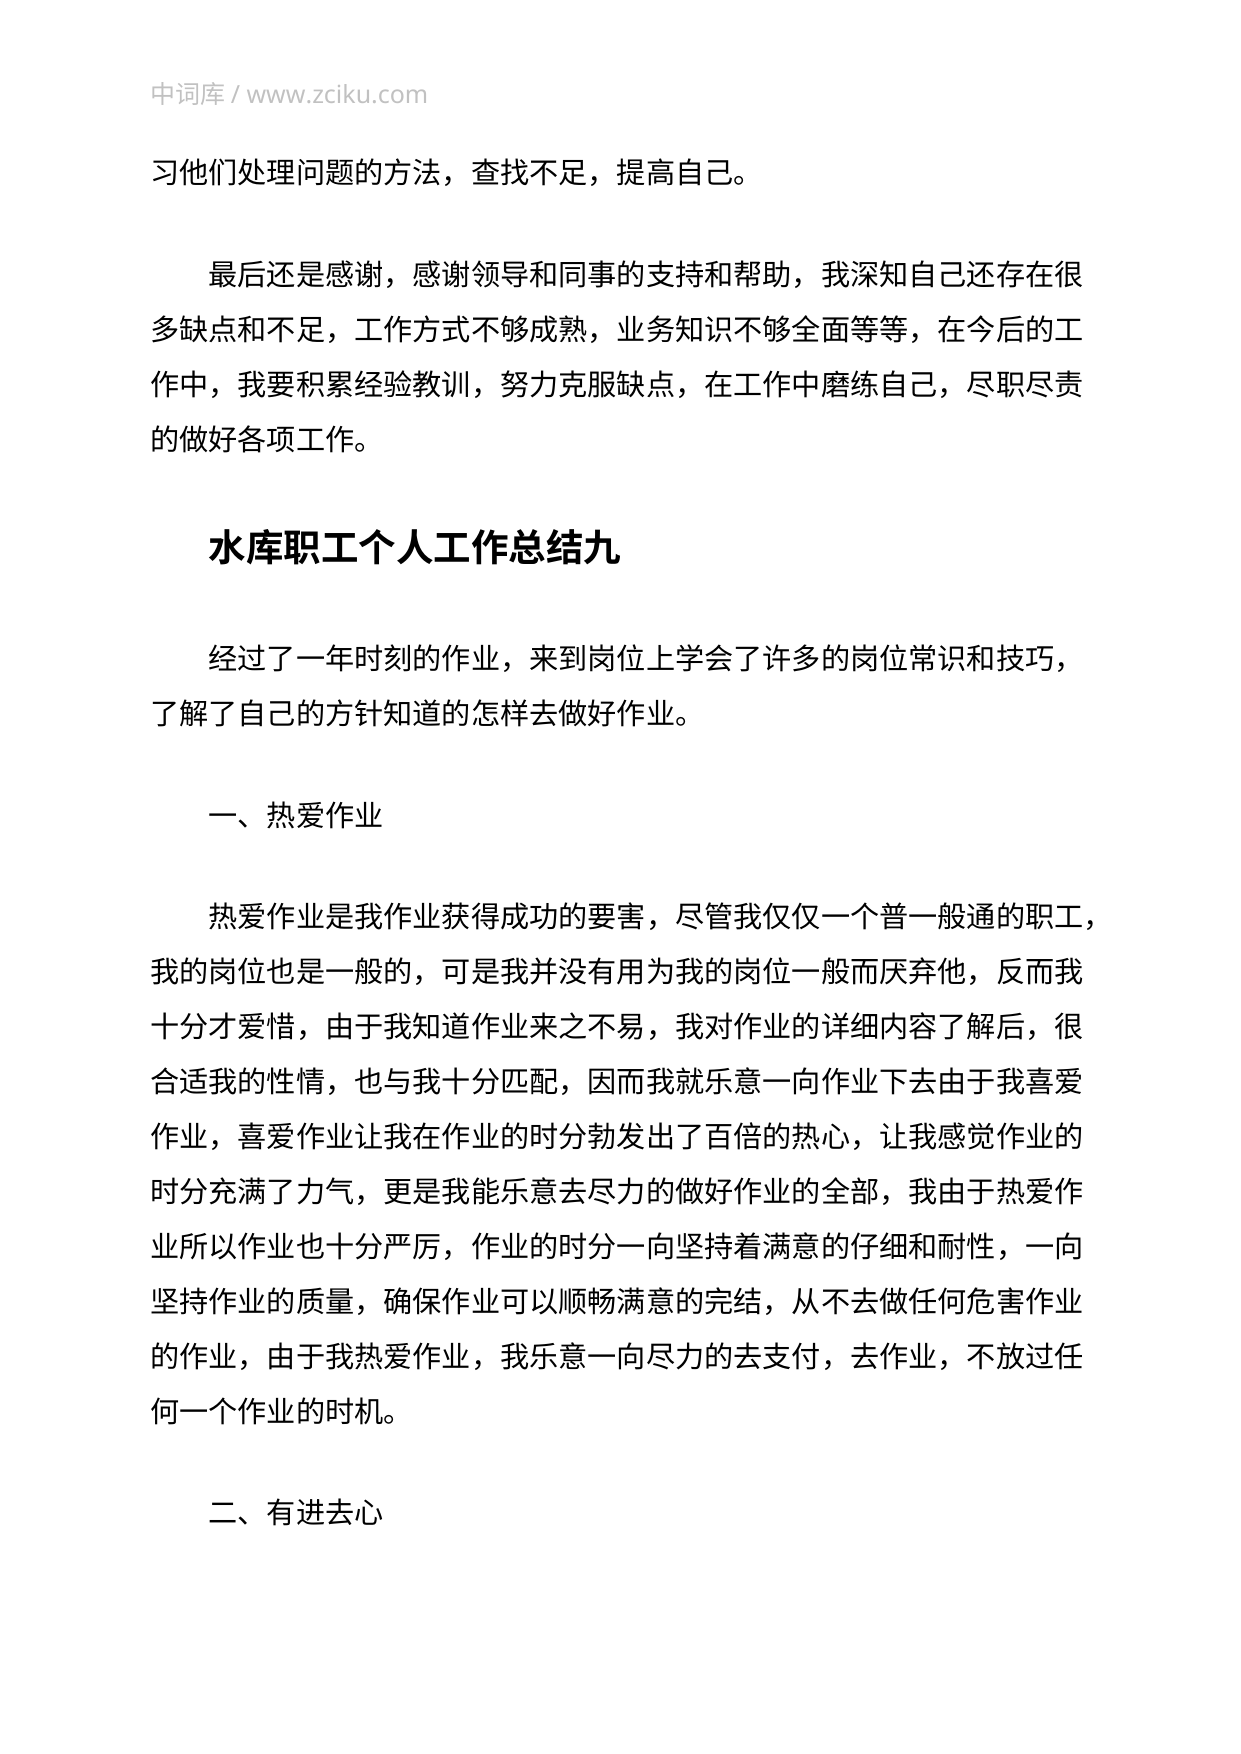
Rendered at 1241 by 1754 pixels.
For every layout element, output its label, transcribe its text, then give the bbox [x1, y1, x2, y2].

text 一、热爱作业 [150, 792, 1090, 834]
text 最后还是感谢，感谢领导和同事的支持和帮助，我深知自己还存在很多缺点和不足，工作方式不够成熟，业务知识不够全面等等，在今后的工作中，我要积累经验教训，努力克服缺点，在工作中磨练自己，尽职尽责的做好各项工作。 [150, 252, 1090, 459]
text 经过了一年时刻的作业，来到岗位上学会了许多的岗位常识和技巧，了解了自己的方针知道的怎样去做好作业。 [150, 636, 1090, 733]
text 水库职工个人工作总结九 [150, 518, 1090, 572]
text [150, 150, 1090, 192]
text 热爱作业是我作业获得成功的要害，尽管我仅仅一个普一般通的职工，我的岗位也是一般的，可是我并没有用为我的岗位一般而厌弃他，反而我十分才爱惜，由于我知道作业来之不易，我对作业的详细内容了解后，很合适我的性情，也与我十分匹配，因而我就乐意一向作业下去由于我喜爱作业，喜爱作业让我在作业的时分勃发出了百倍的热心，让我感觉作业的时分充满了力气，更是我能乐意去尽力的做好作业的全部，我由于热爱作业所以作业也十分严厉，作业的时分一向坚持着满意的仔细和耐性，一向坚持作业的质量，确保作业可以顺畅满意的完结，从不去做任何危害作业的作业，由于我热爱作业，我乐意一向尽力的去支付，去作业，不放过任何一个作业的时机。 [150, 894, 1090, 1430]
text 二、有进去心 [150, 1490, 1090, 1532]
